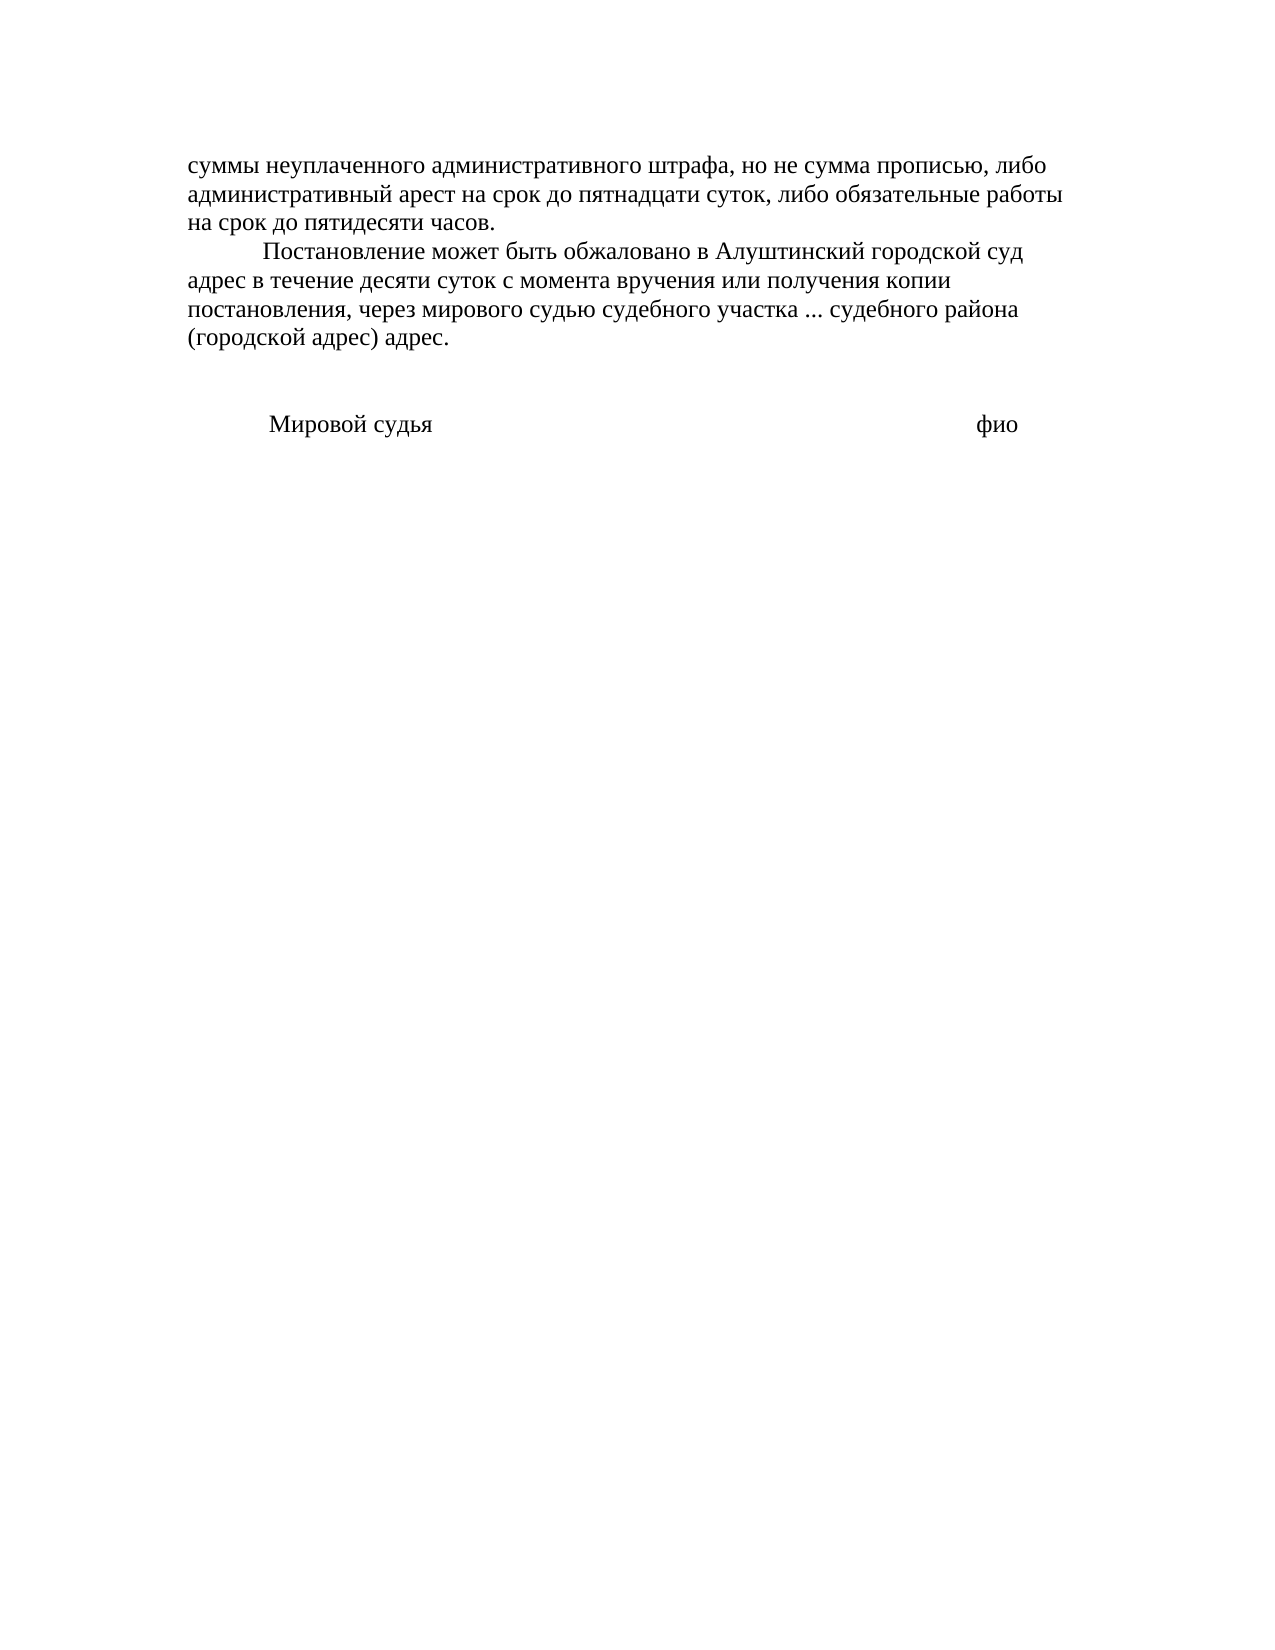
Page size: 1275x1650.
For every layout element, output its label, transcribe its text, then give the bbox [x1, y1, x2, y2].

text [187, 150, 1087, 236]
text Постановление может быть обжаловано в Алуштинский городской суд адрес в течение десяти суток с момента вручения или получения копии постановления, через мирового судью судебного участка ... судебного района (городской адрес) адрес. [187, 236, 1087, 351]
text Мировой судья фио [187, 409, 1087, 437]
